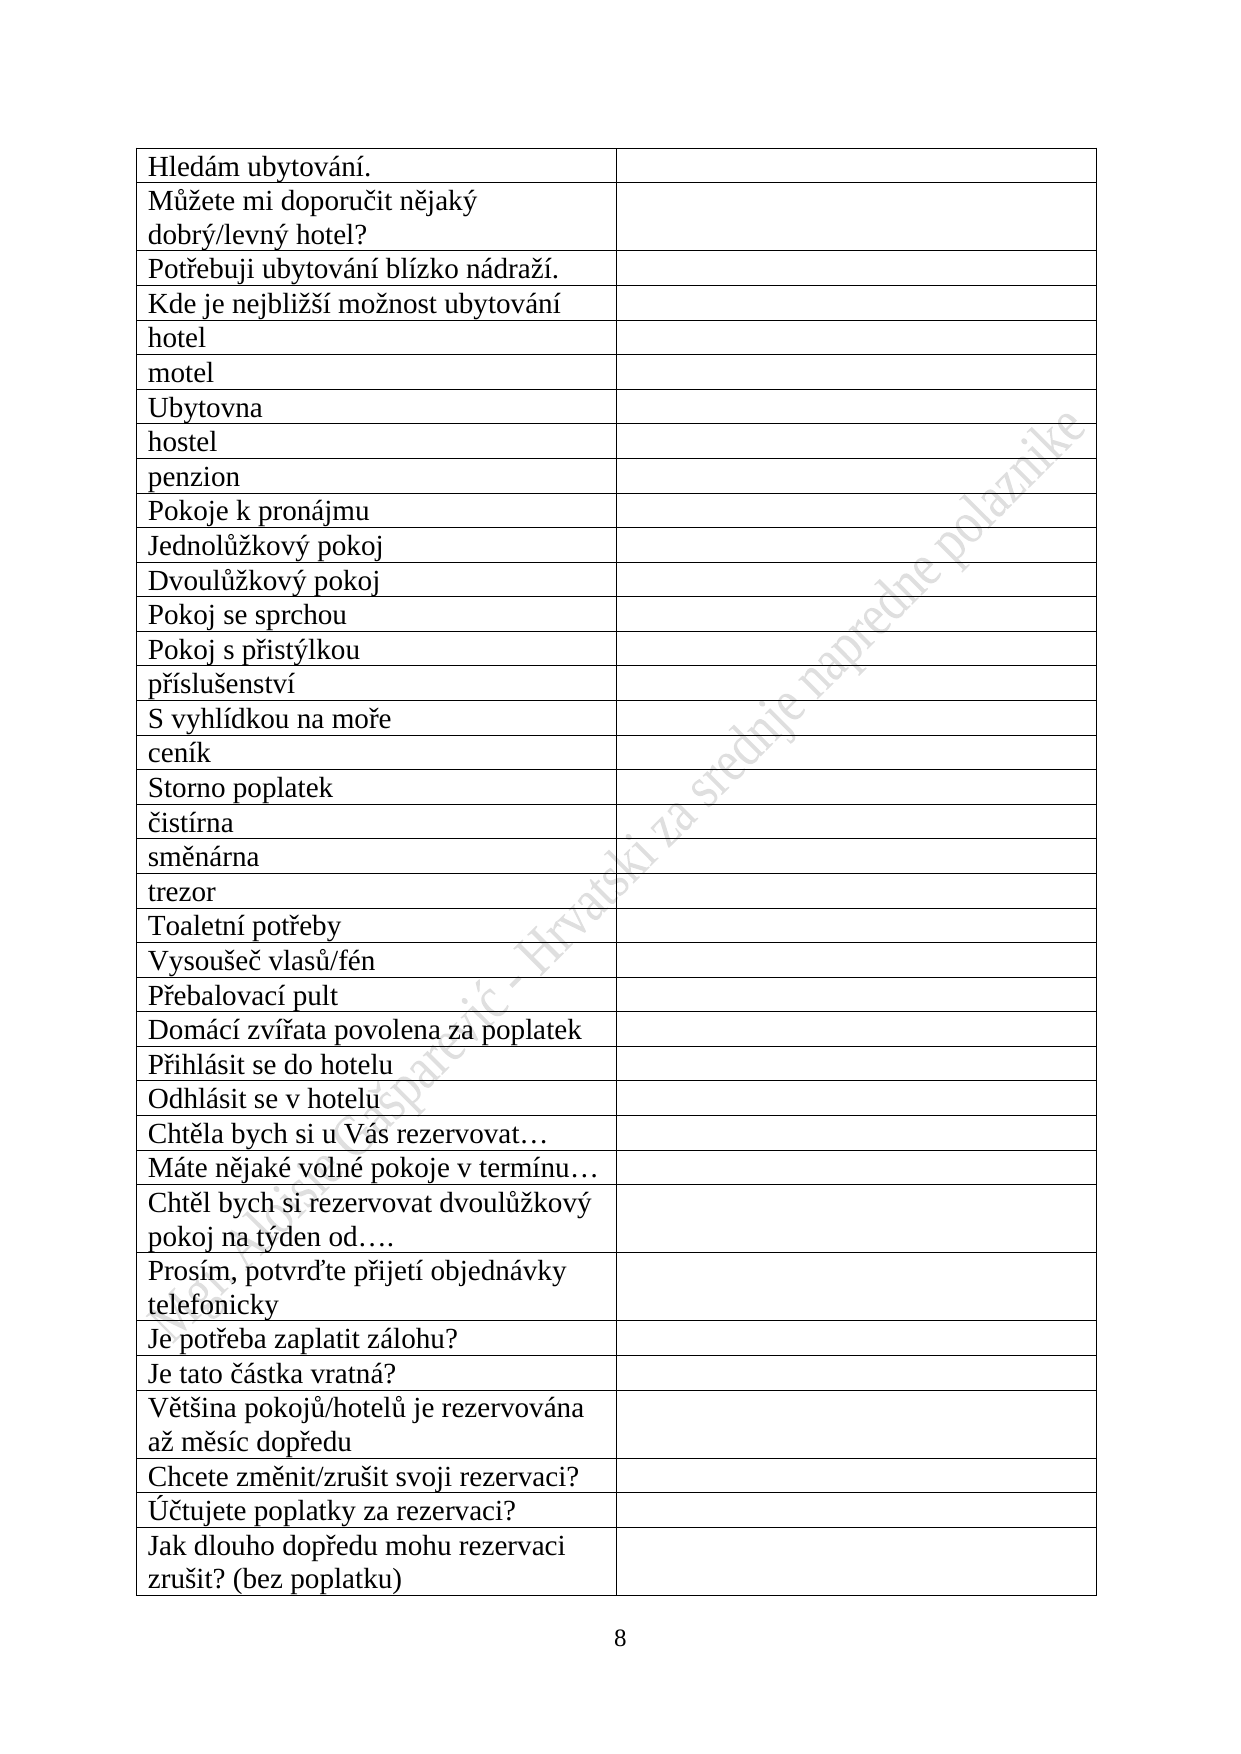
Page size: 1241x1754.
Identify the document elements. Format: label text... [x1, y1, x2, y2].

table_cell Můžete mi doporučit nějaký dobrý/levný hotel? [137, 183, 616, 250]
table_cell příslušenství [137, 666, 616, 700]
table_cell [617, 1493, 1096, 1527]
table_cell [617, 424, 1096, 458]
table_cell Je tato částka vratná? [137, 1356, 616, 1389]
table_cell [617, 978, 1096, 1011]
table_cell Účtujete poplatky za rezervaci? [137, 1493, 616, 1527]
table_cell [617, 355, 1096, 389]
table_cell [617, 770, 1096, 804]
table_cell [617, 666, 1096, 700]
table_cell čistírna [137, 805, 616, 838]
table_cell Chtěla bych si u Vás rezervovat… [137, 1116, 616, 1149]
table_cell Odhlásit se v hotelu [137, 1081, 616, 1115]
table_cell [617, 390, 1096, 423]
table_cell [617, 1116, 1096, 1149]
table_cell Hledám ubytování. [137, 149, 616, 182]
table_cell Přihlásit se do hotelu [137, 1047, 616, 1080]
table_cell S vyhlídkou na moře [137, 701, 616, 734]
table_cell [617, 632, 1096, 665]
table_cell Jak dlouho dopředu mohu rezervaci zrušit? (bez poplatku) [137, 1528, 616, 1595]
table_cell [617, 321, 1096, 354]
table_cell trezor [137, 874, 616, 907]
table_cell Storno poplatek [137, 770, 616, 804]
table_cell [617, 1253, 1096, 1320]
table_cell motel [137, 355, 616, 389]
table_cell [617, 286, 1096, 319]
table_cell Většina pokojů/hotelů je rezervována až měsíc dopředu [137, 1391, 616, 1458]
table_cell [617, 563, 1096, 596]
table_cell [617, 183, 1096, 250]
table_cell [617, 1012, 1096, 1046]
table_cell [617, 1459, 1096, 1492]
table_cell Přebalovací pult [137, 978, 616, 1011]
table_cell [617, 805, 1096, 838]
table_cell Toaletní potřeby [137, 909, 616, 942]
table_cell [617, 1081, 1096, 1115]
table_cell ceník [137, 736, 616, 769]
table_cell [617, 909, 1096, 942]
table_cell [617, 251, 1096, 285]
table_cell [617, 839, 1096, 873]
table_cell Kde je nejbližší možnost ubytování [137, 286, 616, 319]
table_cell [617, 528, 1096, 562]
table_cell Dvoulůžkový pokoj [137, 563, 616, 596]
table_cell [617, 1321, 1096, 1355]
table_cell Domácí zvířata povolena za poplatek [137, 1012, 616, 1046]
table_cell hotel [137, 321, 616, 354]
table_cell Pokoj s přistýlkou [137, 632, 616, 665]
table_cell [617, 459, 1096, 492]
table_cell [617, 149, 1096, 182]
table_cell [617, 1391, 1096, 1458]
table_cell Chtěl bych si rezervovat dvoulůžkový pokoj na týden od…. [137, 1185, 616, 1252]
table_cell Pokoje k pronájmu [137, 494, 616, 527]
table_cell Pokoj se sprchou [137, 597, 616, 631]
table_cell Je potřeba zaplatit zálohu? [137, 1321, 616, 1355]
table_cell [617, 943, 1096, 977]
table_cell [617, 1047, 1096, 1080]
table_cell hostel [137, 424, 616, 458]
table_cell [617, 874, 1096, 907]
table_cell Máte nějaké volné pokoje v termínu… [137, 1151, 616, 1184]
table_cell [617, 701, 1096, 734]
table_cell Chcete změnit/zrušit svoji rezervaci? [137, 1459, 616, 1492]
table_cell Jednolůžkový pokoj [137, 528, 616, 562]
table_cell Potřebuji ubytování blízko nádraží. [137, 251, 616, 285]
table_cell [617, 494, 1096, 527]
table_cell [617, 1356, 1096, 1389]
table_cell Vysoušeč vlasů/fén [137, 943, 616, 977]
table_cell Ubytovna [137, 390, 616, 423]
table_cell penzion [137, 459, 616, 492]
table_cell [617, 1185, 1096, 1252]
table_cell [617, 1528, 1096, 1595]
table_cell [617, 1151, 1096, 1184]
table_cell [617, 736, 1096, 769]
table_cell [617, 597, 1096, 631]
table_cell Prosím, potvrďte přijetí objednávky telefonicky [137, 1253, 616, 1320]
table_cell směnárna [137, 839, 616, 873]
